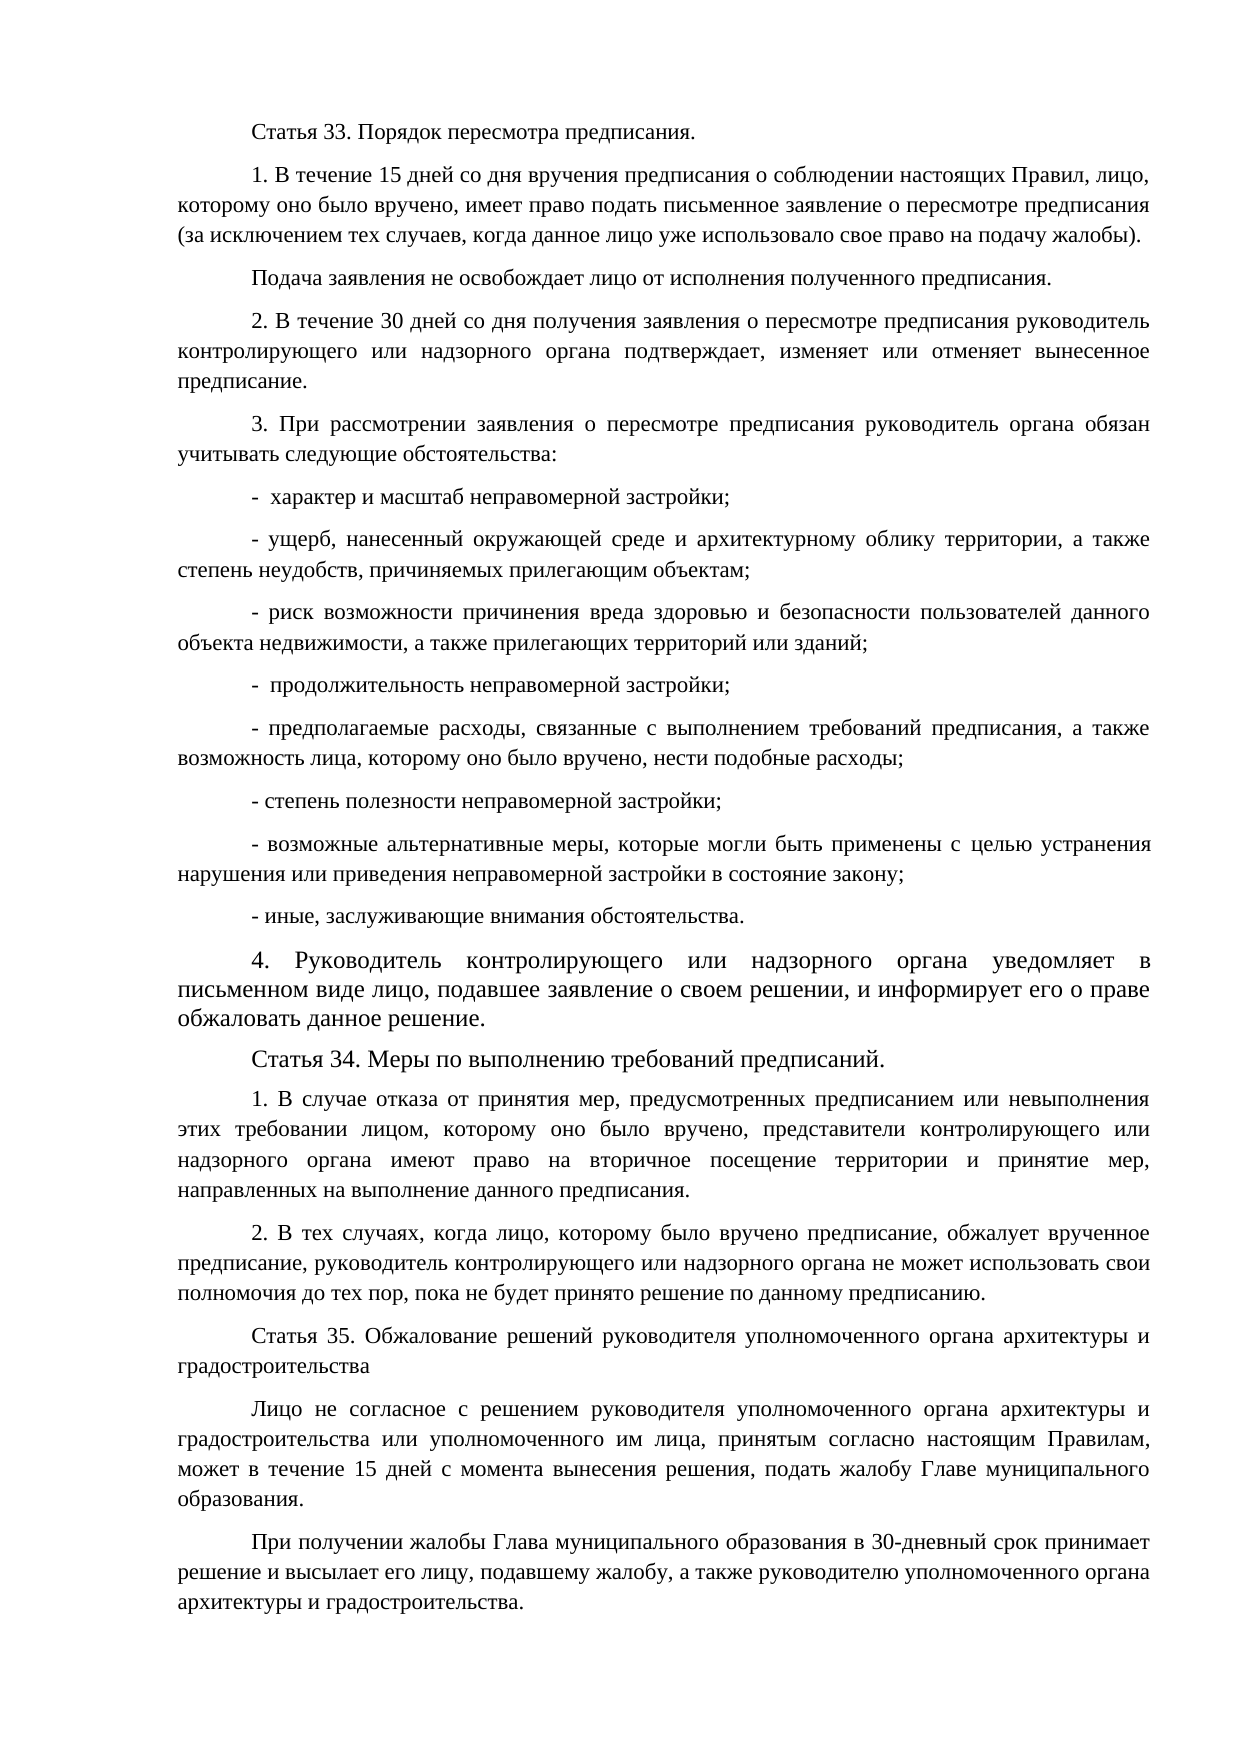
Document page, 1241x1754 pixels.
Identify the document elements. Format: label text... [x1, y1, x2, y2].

text При получении жалобы Глава муниципального образования в 30-дневный срок принимает решение и высылает его лицу, подавшему жалобу, а также руководителю уполномоченного органа архитектуры и градостроительства. [177, 1528, 1152, 1615]
text Статья 35. Обжалование решений руководителя уполномоченного органа архитектуры и градостроительства [177, 1322, 1152, 1378]
text Статья 34. Меры по выполнению требований предписаний. [177, 1044, 1152, 1073]
text 2. В течение 30 дней со дня получения заявления о пересмотре предписания руководитель контролирующего или надзорного органа подтверждает, изменяет или отменяет вынесенное предписание. [177, 307, 1152, 393]
text - предполагаемые расходы, связанные с выполнением требований предписания, а также возможность лица, которому оно было вручено, нести подобные расходы; [177, 714, 1152, 771]
text - риск возможности причинения вреда здоровью и безопасности пользователей данного объекта недвижимости, а также прилегающих территорий или зданий; [177, 598, 1152, 655]
text - степень полезности неправомерной застройки; [177, 787, 1152, 813]
text 1. В течение 15 дней со дня вручения предписания о соблюдении настоящих Правил, лицо, которому оно было вручено, имеет право подать письменное заявление о пересмотре предписания (за исключением тех случаев, когда данное лицо уже использовало свое право на подачу жалобы). [177, 161, 1152, 248]
text Лицо не согласное с решением руководителя уполномоченного органа архитектуры и градостроительства или уполномоченного им лица, принятым согласно настоящим Правилам, может в течение 15 дней с момента вынесения решения, подать жалобу Главе муниципального образования. [177, 1394, 1152, 1512]
text - иные, заслуживающие внимания обстоятельства. [177, 902, 1152, 929]
text Статья 33. Порядок пересмотра предписания. [177, 118, 1152, 144]
text 2. В тех случаях, когда лицо, которому было вручено предписание, обжалует врученное предписание, руководитель контролирующего или надзорного органа не может использовать свои полномочия до тех пор, пока не будет принято решение по данному предписанию. [177, 1218, 1152, 1305]
text - возможные альтернативные меры, которые могли быть применены с целью устранения нарушения или приведения неправомерной застройки в состояние закону; [177, 829, 1152, 886]
text 4. Руководитель контролирующего или надзорного органа уведомляет в письменном виде лицо, подавшее заявление о своем решении, и информирует его о праве обжаловать данное решение. [177, 945, 1152, 1031]
text - продолжительность неправомерной застройки; [177, 671, 1152, 698]
text 1. В случае отказа от принятия мер, предусмотренных предписанием или невыполнения этих требовании лицом, которому оно было вручено, представители контролирующего или надзорного органа имеют право на вторичное посещение территории и принятие мер, направленных на выполнение данного предписания. [177, 1085, 1152, 1202]
text - ущерб, нанесенный окружающей среде и архитектурному облику территории, а также степень неудобств, причиняемых прилегающим объектам; [177, 525, 1152, 582]
text Подача заявления не освобождает лицо от исполнения полученного предписания. [177, 264, 1152, 290]
text 3. При рассмотрении заявления о пересмотре предписания руководитель органа обязан учитывать следующие обстоятельства: [177, 410, 1152, 466]
text - характер и масштаб неправомерной застройки; [177, 483, 1152, 509]
